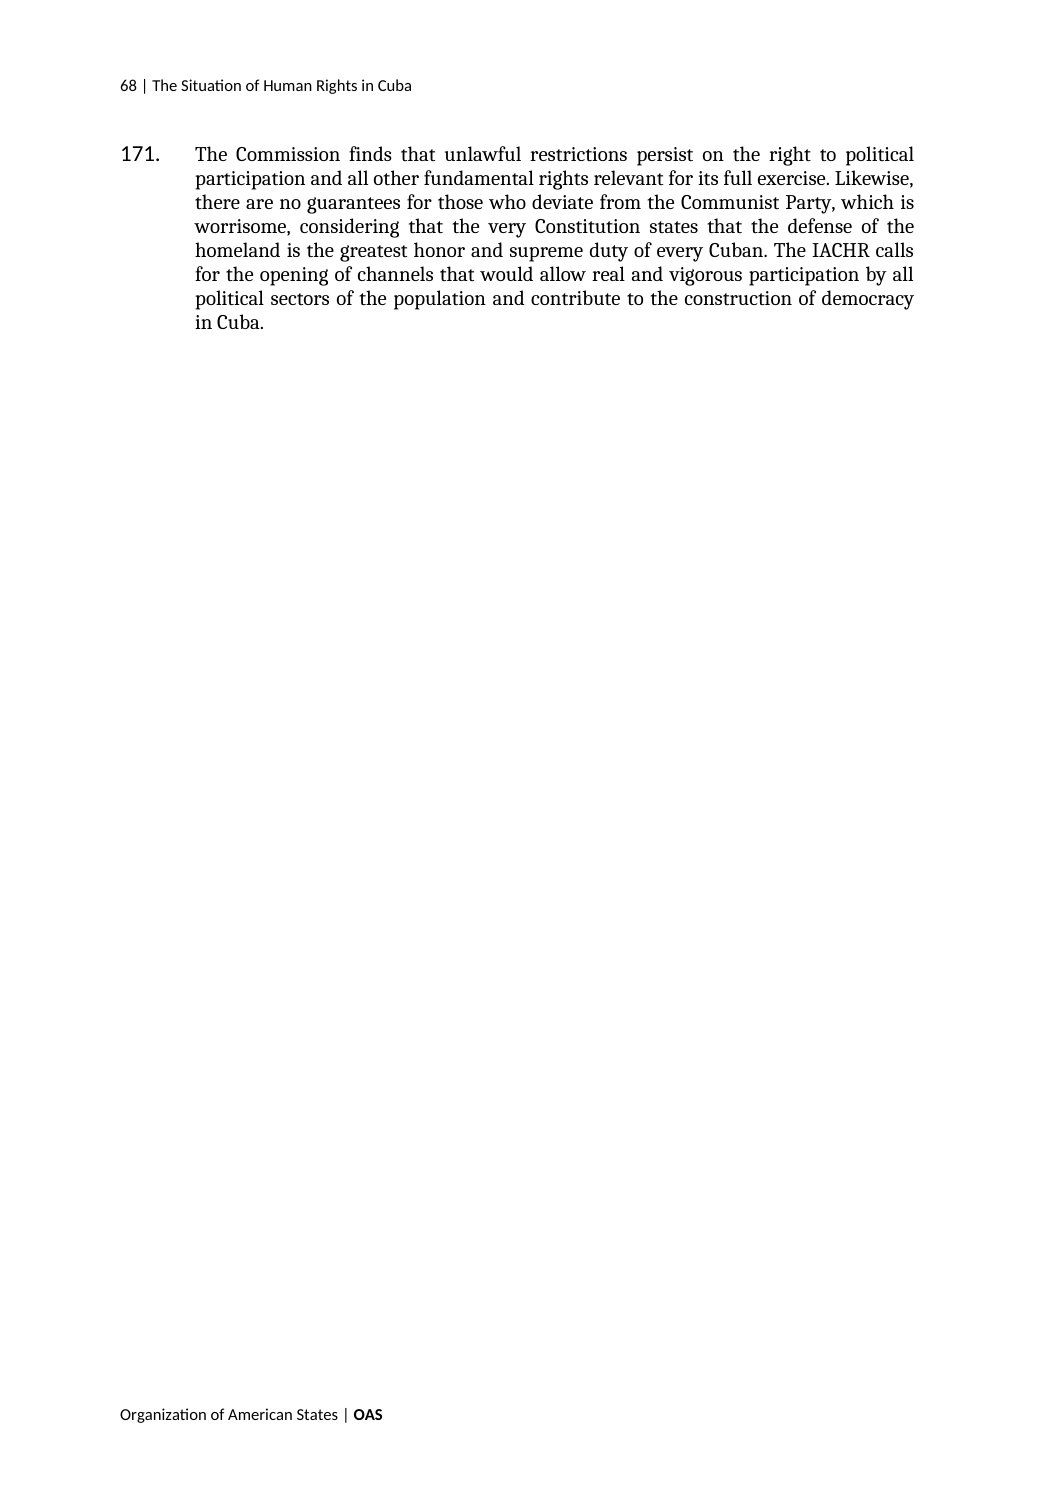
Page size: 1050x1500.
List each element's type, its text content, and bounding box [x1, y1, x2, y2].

list The Commission finds that unlawful restrictions persist on the right to political participation and all other fundamental rights relevant for its full exercise. Likewise, there are no guarantees for those who deviate from the Communist Party, which is worrisome, considering that the very Constitution states that the defense of the homeland is the greatest honor and supreme duty of every Cuban. The IACHR calls for the opening of channels that would allow real and vigorous participation by all political sectors of the population and contribute to the construction of democracy in Cuba. [120, 139, 915, 335]
